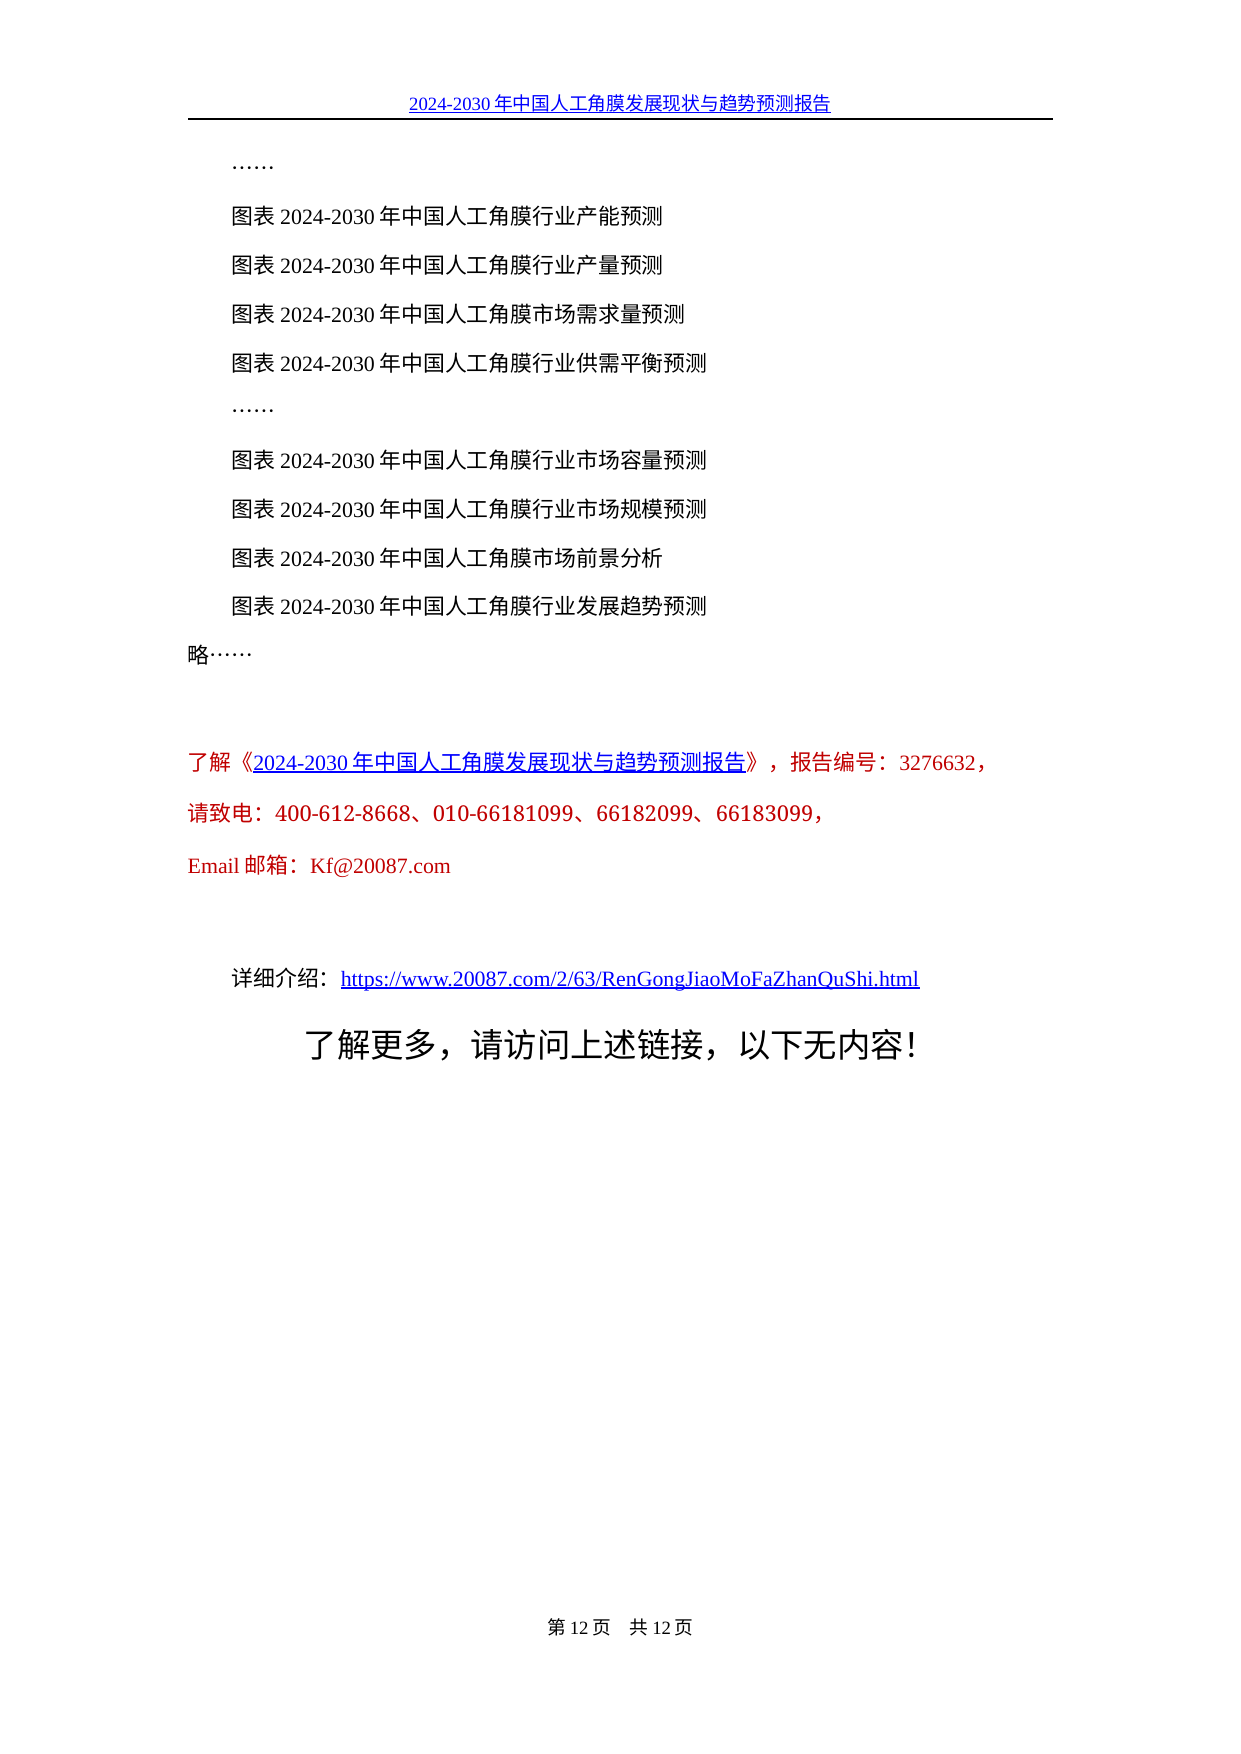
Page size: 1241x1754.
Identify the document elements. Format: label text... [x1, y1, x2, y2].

title 了解更多，请访问上述链接，以下无内容！ [187, 1010, 1053, 1075]
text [187, 150, 1053, 670]
text Email邮箱：Kf@20087.com [187, 847, 1053, 880]
text 了解《2024-2030年中国人工角膜发展现状与趋势预测报告》，报告编号：3276632， [187, 744, 1053, 777]
text 详细介绍：https://www.20087.com/2/63/RenGongJiaoMoFaZhanQuShi.html [187, 960, 1053, 993]
text 请致电：400-612-8668、010-66181099、66182099、66183099， [187, 796, 1053, 828]
